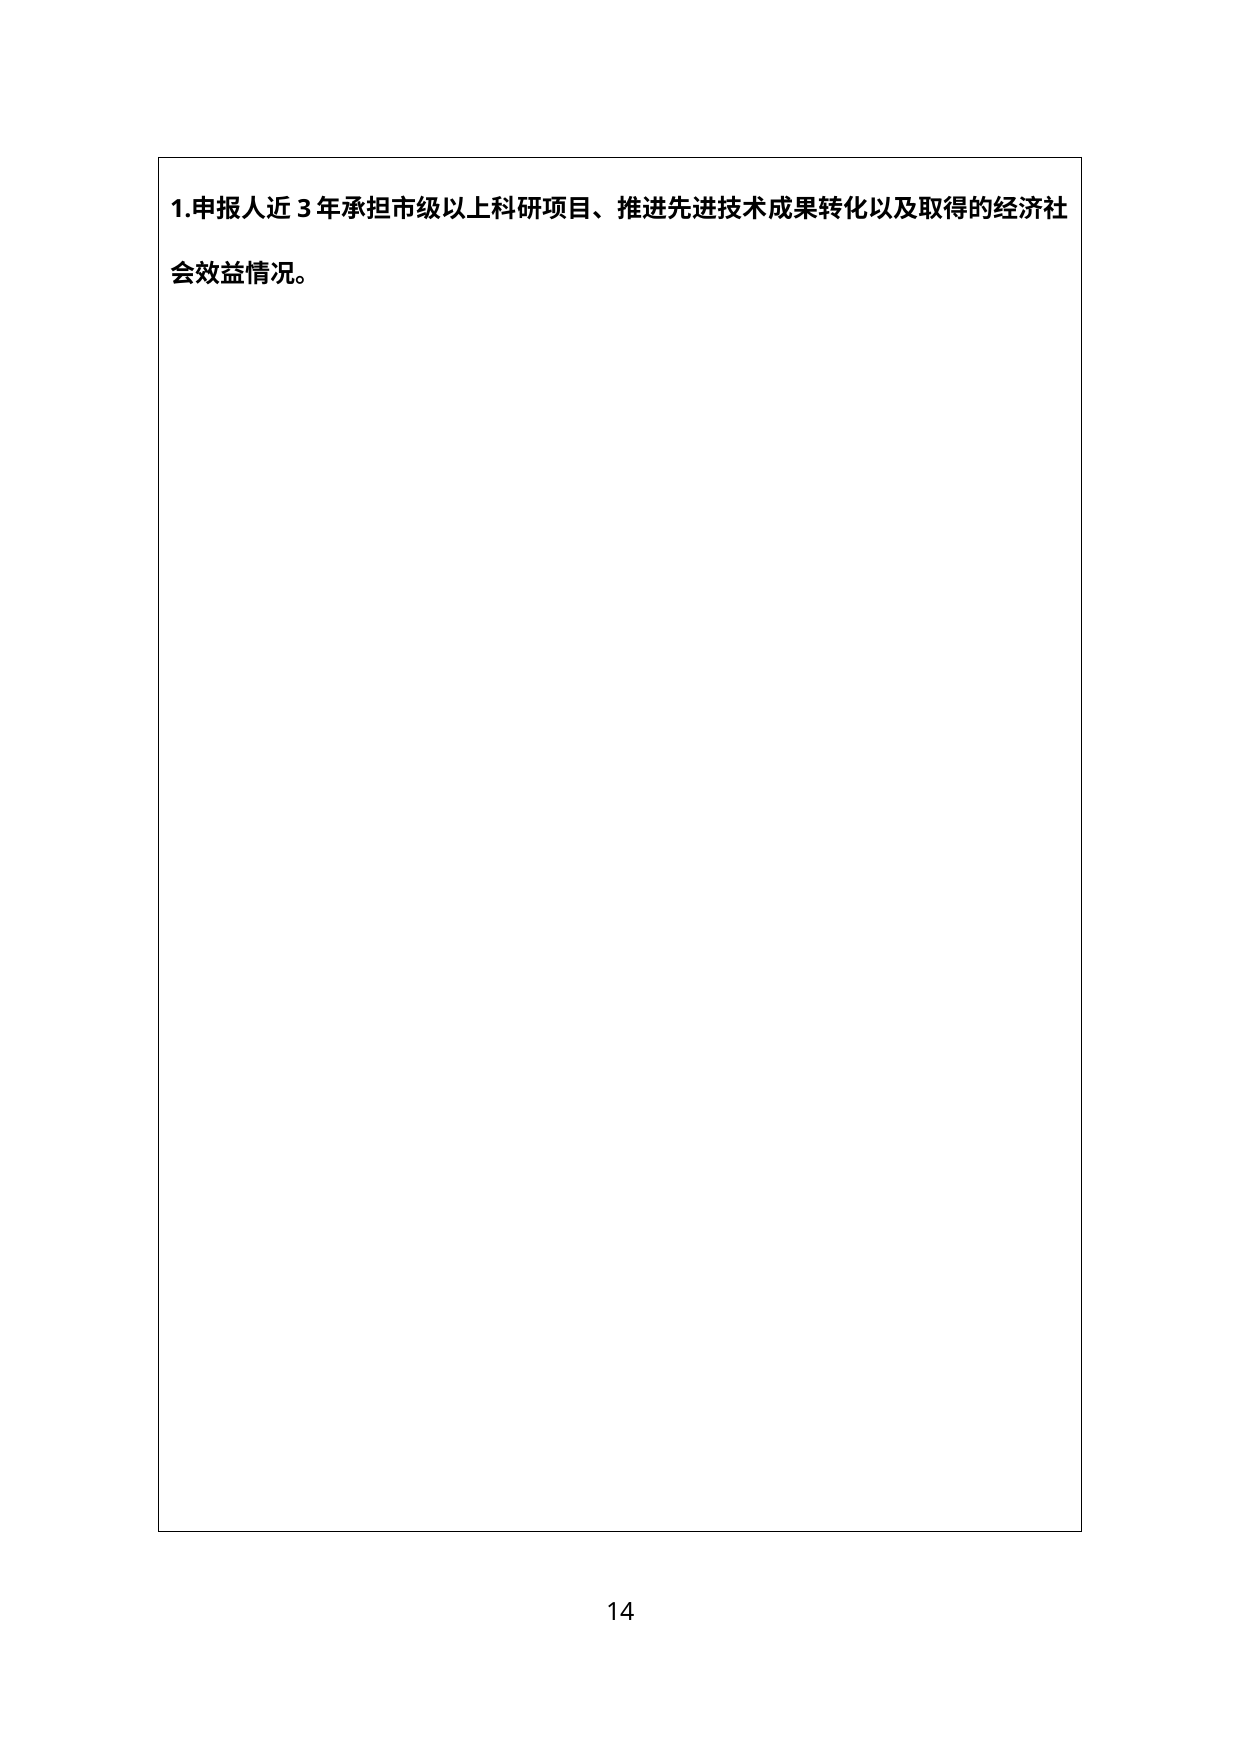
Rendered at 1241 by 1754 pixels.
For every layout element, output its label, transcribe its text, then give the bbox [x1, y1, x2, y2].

table_header 1.申报人近3年承担市级以上科研项目、推进先进技术成果转化以及取得的经济社会效益情况。 [159, 158, 1081, 1531]
